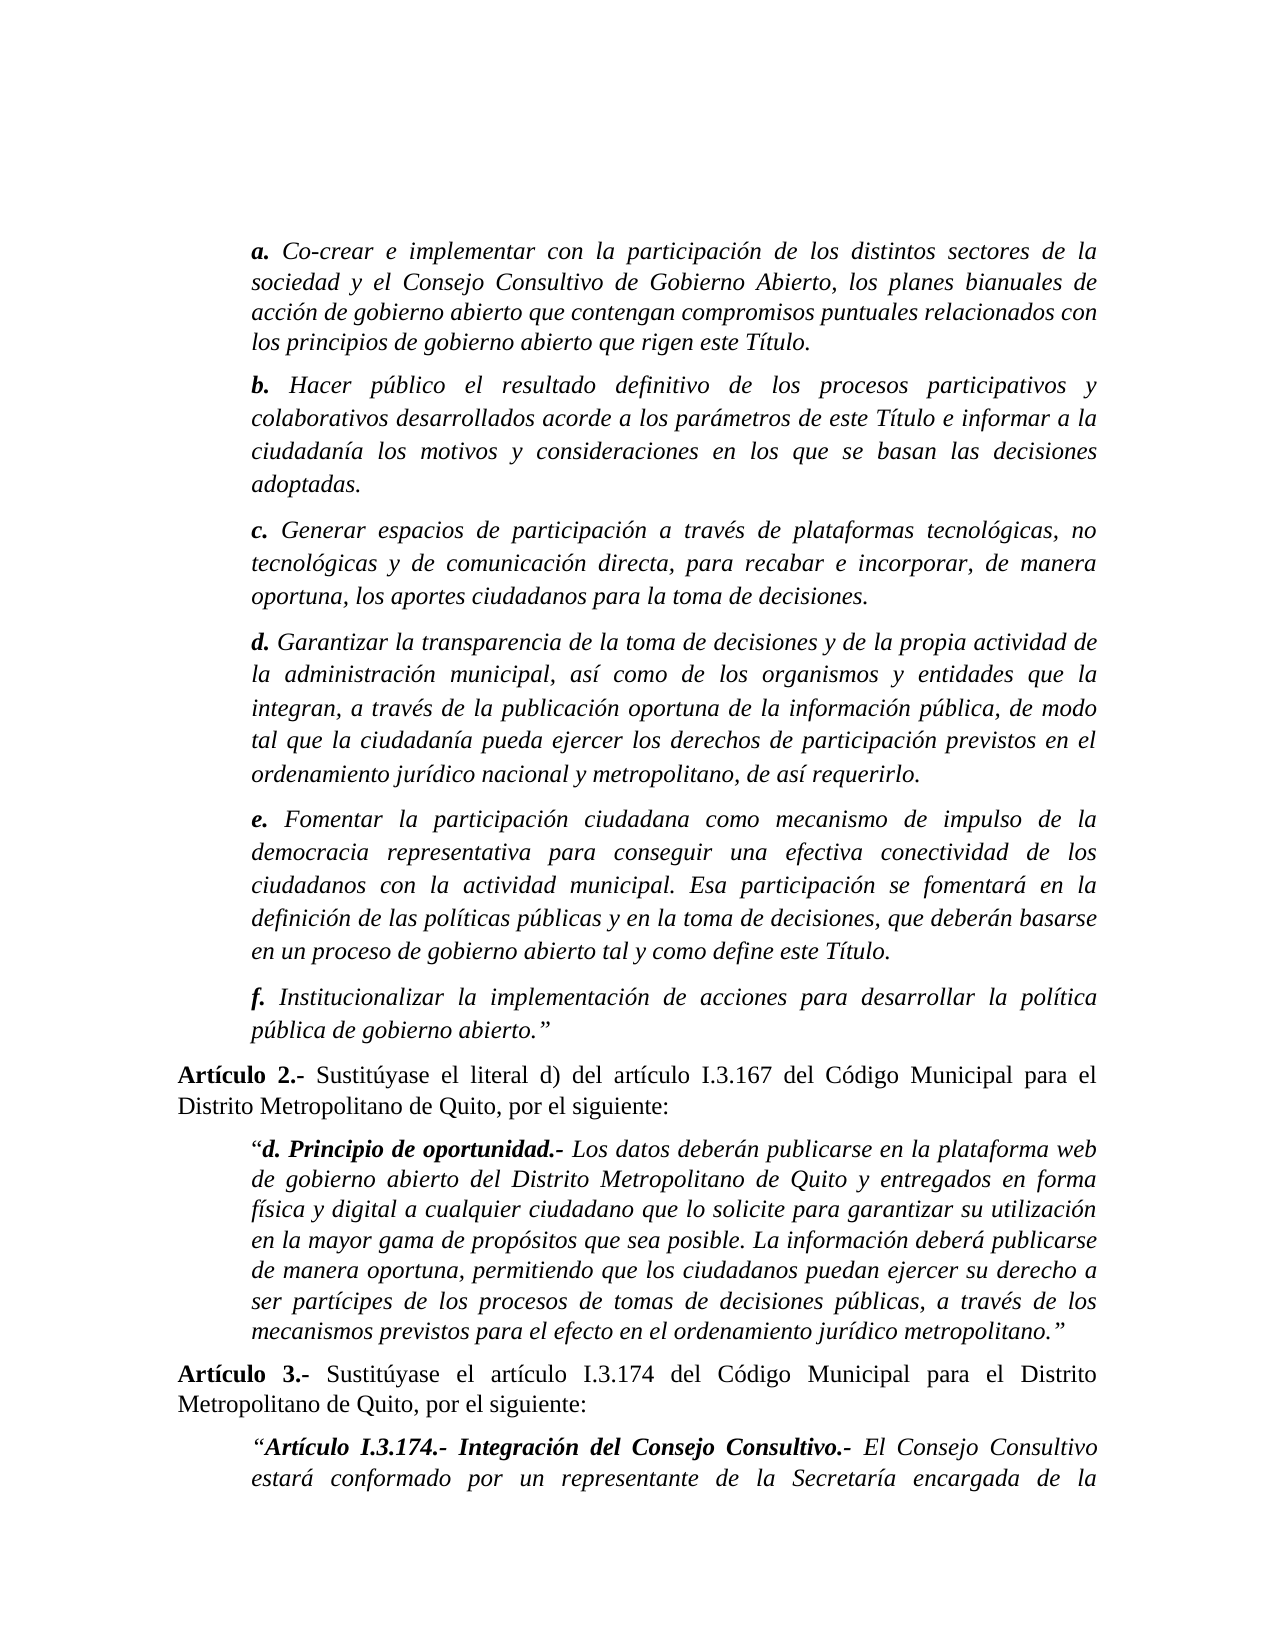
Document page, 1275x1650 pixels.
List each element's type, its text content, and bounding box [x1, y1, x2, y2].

text c. Generar espacios de participación a través de plataformas tecnológicas, no tecnológicas y de comunicación directa, para recabar e incorporar, de manera oportuna, los aportes ciudadanos para la toma de decisiones. [251, 515, 1098, 610]
text “d. Principio de oportunidad.- Los datos deberán publicarse en la plataforma web de gobierno abierto del Distrito Metropolitano de Quito y entregados en forma física y digital a cualquier ciudadano que lo solicite para garantizar su utilización en la mayor gama de propósitos que sea posible. La información deberá publicarse de manera oportuna, permitiendo que los ciudadanos puedan ejercer su derecho a ser partícipes de los procesos de tomas de decisiones públicas, a través de los mecanismos previstos para el efecto en el ordenamiento jurídico metropolitano.” [251, 1134, 1098, 1345]
text d. Garantizar la transparencia de la toma de decisiones y de la propia actividad de la administración municipal, así como de los organismos y entidades que la integran, a través de la publicación oportuna de la información pública, de modo tal que la ciudadanía pueda ejercer los derechos de participación previstos en el ordenamiento jurídico nacional y metropolitano, de así requerirlo. [251, 627, 1098, 787]
text f. Institucionalizar la implementación de acciones para desarrollar la política pública de gobierno abierto.” [251, 982, 1098, 1043]
text a. Co-crear e implementar con la participación de los distintos sectores de la sociedad y el Consejo Consultivo de Gobierno Abierto, los planes bianuales de acción de gobierno abierto que contengan compromisos puntuales relacionados con los principios de gobierno abierto que rigen este Título. [251, 236, 1098, 356]
text b. Hacer público el resultado definitivo de los procesos participativos y colaborativos desarrollados acorde a los parámetros de este Título e informar a la ciudadanía los motivos y consideraciones en los que se basan las decisiones adoptadas. [251, 370, 1098, 498]
text Artículo 2.- Sustitúyase el literal d) del artículo I.3.167 del Código Municipal para el Distrito Metropolitano de Quito, por el siguiente: [177, 1060, 1098, 1119]
text e. Fomentar la participación ciudadana como mecanismo de impulso de la democracia representativa para conseguir una efectiva conectividad de los ciudadanos con la actividad municipal. Esa participación se fomentará en la definición de las políticas públicas y en la toma de decisiones, que deberán basarse en un proceso de gobierno abierto tal y como define este Título. [251, 804, 1098, 965]
text Artículo 3.- Sustitúyase el artículo I.3.174 del Código Municipal para el Distrito Metropolitano de Quito, por el siguiente: [177, 1359, 1098, 1418]
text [251, 1432, 1098, 1492]
